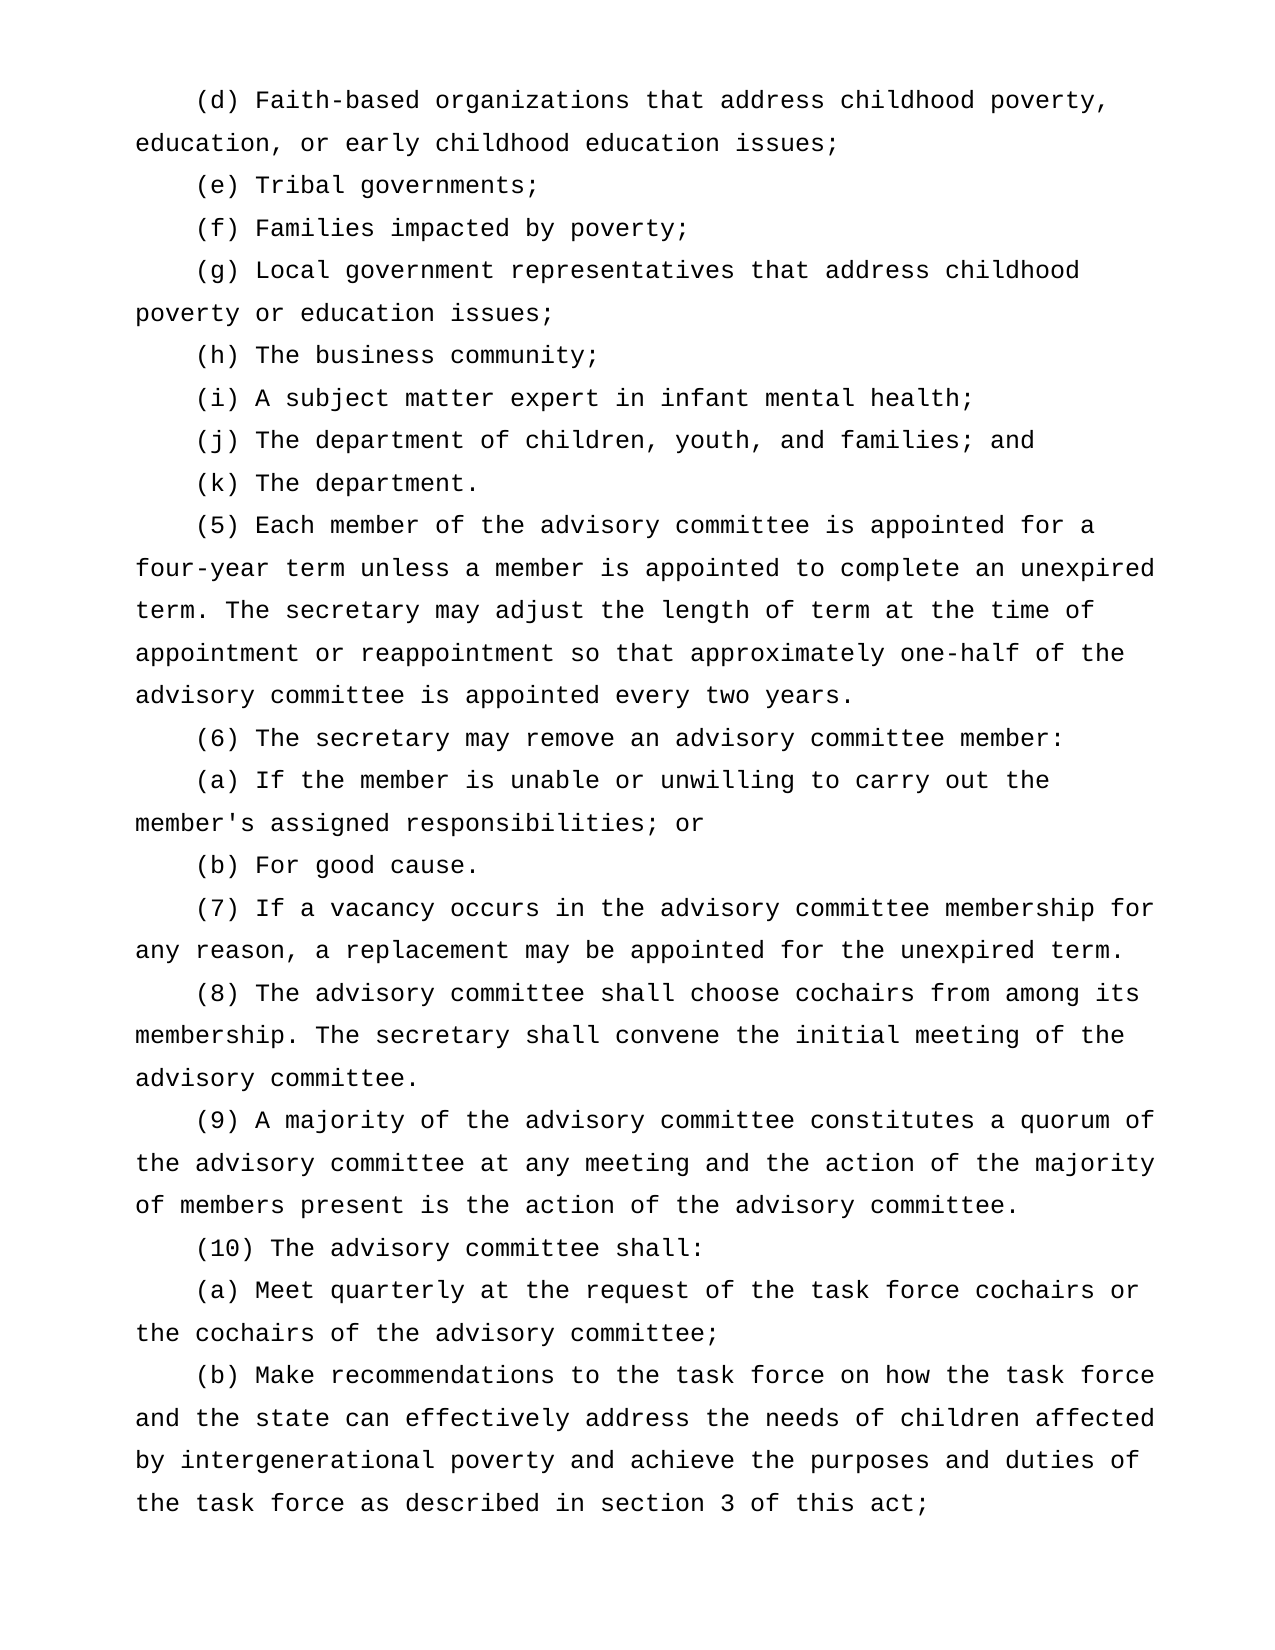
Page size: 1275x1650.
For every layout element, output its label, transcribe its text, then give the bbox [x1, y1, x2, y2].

text (k) The department. [135, 457, 1170, 500]
text (a) If the member is unable or unwilling to carry out the member's assigned responsibilities; or [135, 755, 1170, 840]
text (j) The department of children, youth, and families; and [135, 415, 1170, 457]
text (10) The advisory committee shall: [135, 1222, 1170, 1265]
text (i) A subject matter expert in infant mental health; [135, 372, 1170, 415]
text (f) Families impacted by poverty; [135, 202, 1170, 245]
text (h) The business community; [135, 330, 1170, 372]
text (7) If a vacancy occurs in the advisory committee membership for any reason, a replacement may be appointed for the unexpired term. [135, 882, 1170, 967]
text (5) Each member of the advisory committee is appointed for a four-year term unless a member is appointed to complete an unexpired term. The secretary may adjust the length of term at the time of appointment or reappointment so that approximately one-half of the advisory committee is appointed every two years. [135, 500, 1170, 712]
text (e) Tribal governments; [135, 160, 1170, 202]
text (b) For good cause. [135, 840, 1170, 882]
text (8) The advisory committee shall choose cochairs from among its membership. The secretary shall convene the initial meeting of the advisory committee. [135, 967, 1170, 1095]
text (6) The secretary may remove an advisory committee member: [135, 712, 1170, 755]
text (d) Faith-based organizations that address childhood poverty, education, or early childhood education issues; [135, 75, 1170, 160]
text (9) A majority of the advisory committee constitutes a quorum of the advisory committee at any meeting and the action of the majority of members present is the action of the advisory committee. [135, 1095, 1170, 1222]
text (a) Meet quarterly at the request of the task force cochairs or the cochairs of the advisory committee; [135, 1265, 1170, 1350]
text (g) Local government representatives that address childhood poverty or education issues; [135, 245, 1170, 330]
text (b) Make recommendations to the task force on how the task force and the state can effectively address the needs of children affected by intergenerational poverty and achieve the purposes and duties of the task force as described in section 3 of this act; [135, 1350, 1170, 1520]
